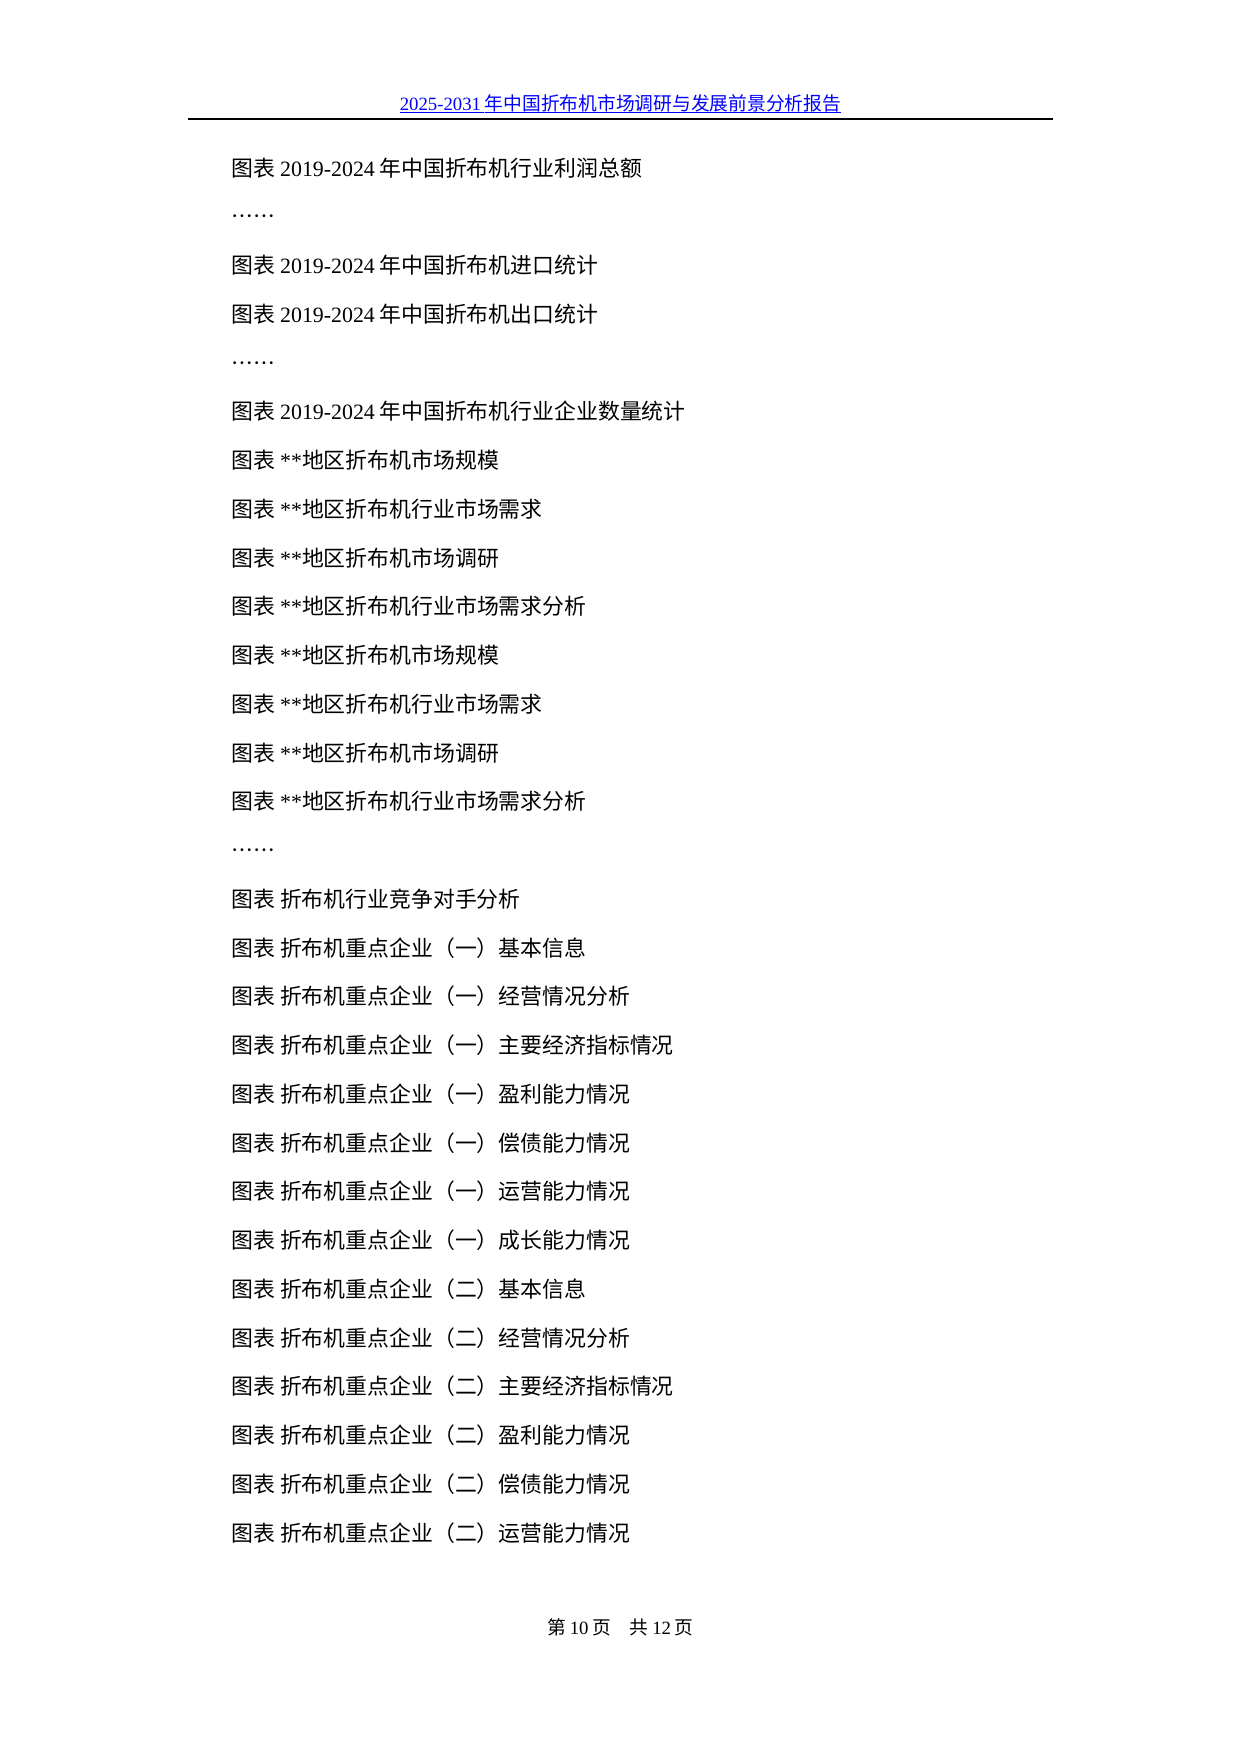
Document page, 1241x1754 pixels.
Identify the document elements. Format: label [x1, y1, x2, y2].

text [187, 150, 1053, 1548]
